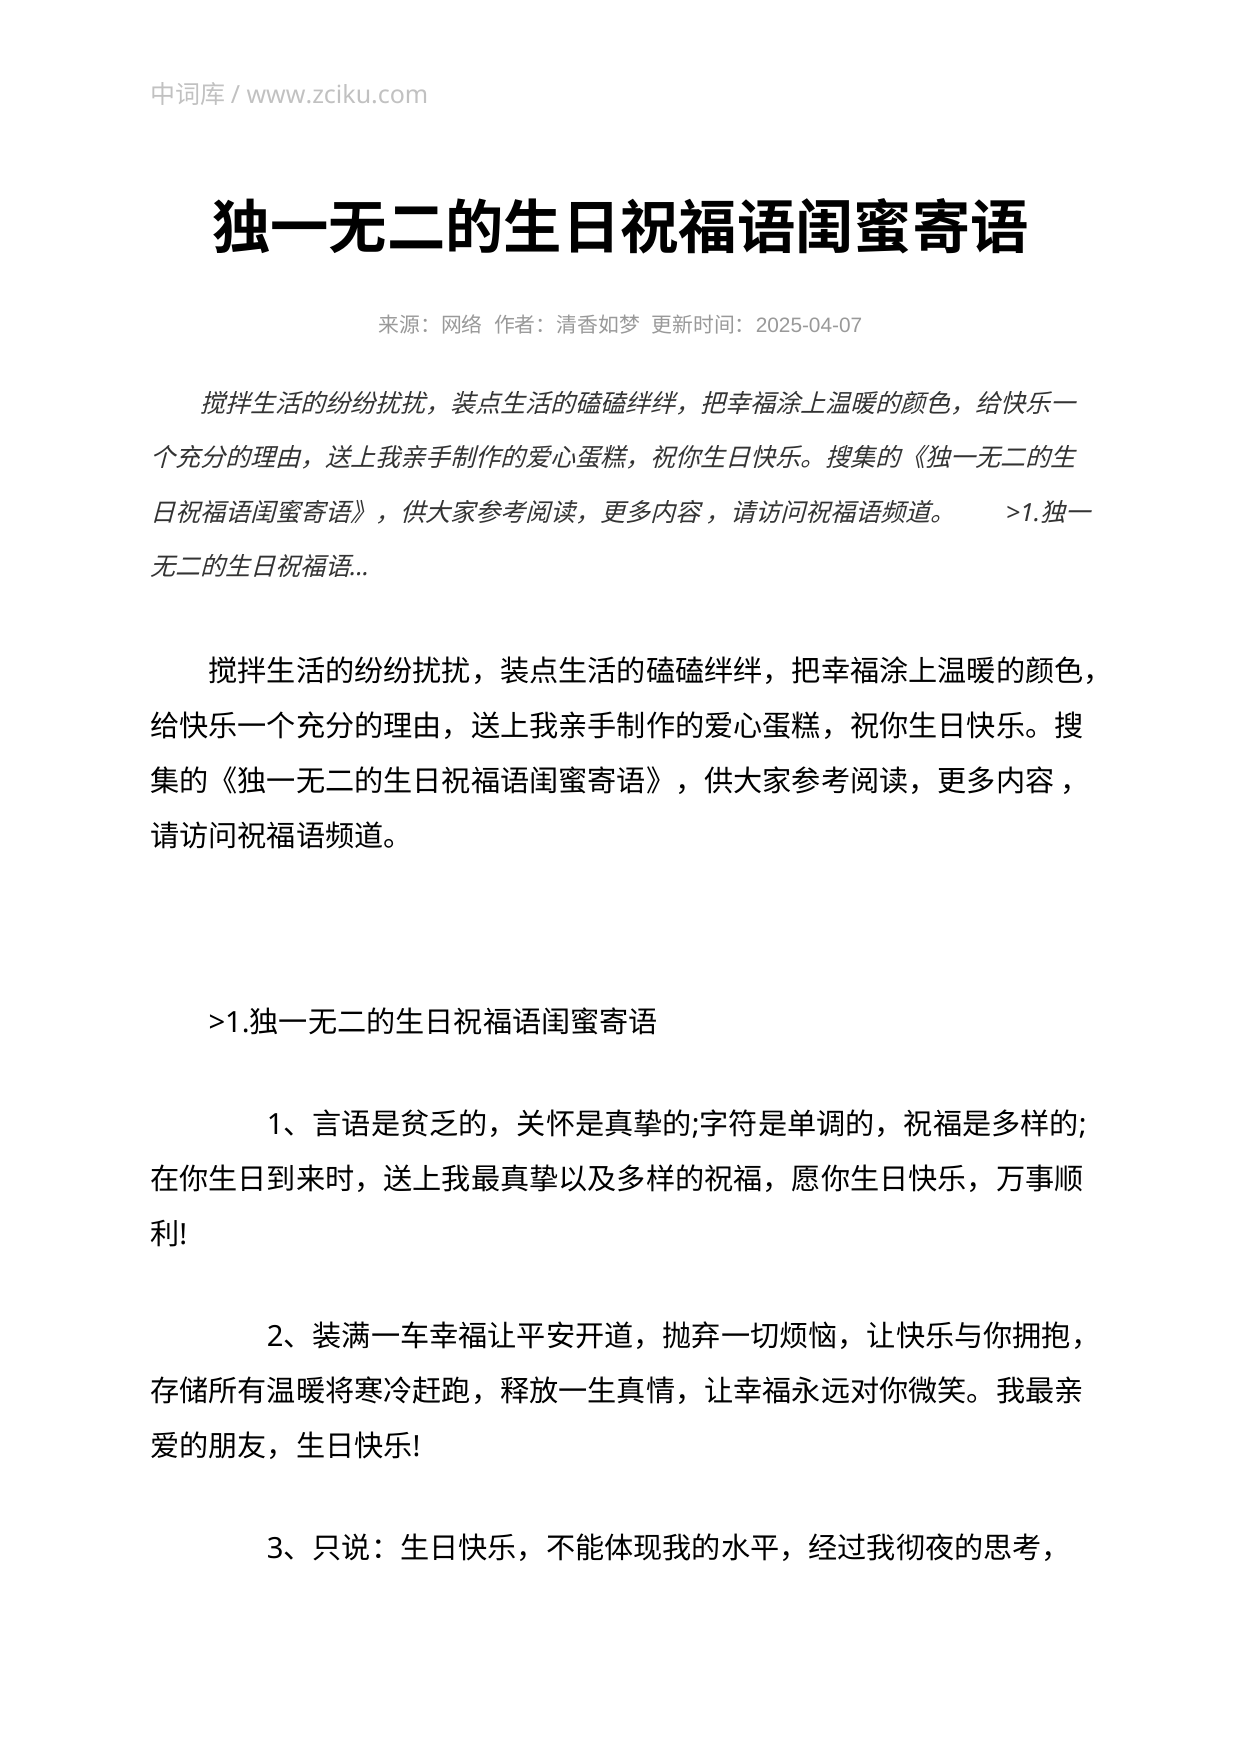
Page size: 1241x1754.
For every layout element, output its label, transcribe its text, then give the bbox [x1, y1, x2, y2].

text 2、装满一车幸福让平安开道，抛弃一切烦恼，让快乐与你拥抱，存储所有温暖将寒冷赶跑，释放一生真情，让幸福永远对你微笑。我最亲爱的朋友，生日快乐! [150, 1312, 1090, 1464]
text 来源：网络 作者：清香如梦 更新时间：2025-04-07 [150, 313, 1090, 337]
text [150, 1524, 1090, 1567]
text 搅拌生活的纷纷扰扰，装点生活的磕磕绊绊，把幸福涂上温暖的颜色，给快乐一个充分的理由，送上我亲手制作的爱心蛋糕，祝你生日快乐。搜集的《独一无二的生日祝福语闺蜜寄语》，供大家参考阅读，更多内容 ，请访问祝福语频道。 >1.独一无二的生日祝福语... [150, 383, 1090, 583]
text 搅拌生活的纷纷扰扰，装点生活的磕磕绊绊，把幸福涂上温暖的颜色，给快乐一个充分的理由，送上我亲手制作的爱心蛋糕，祝你生日快乐。搜集的《独一无二的生日祝福语闺蜜寄语》，供大家参考阅读，更多内容 ，请访问祝福语频道。 [150, 648, 1090, 855]
subtitle 独一无二的生日祝福语闺蜜寄语 [150, 181, 1090, 266]
text 1、言语是贫乏的，关怀是真挚的;字符是单调的，祝福是多样的;在你生日到来时，送上我最真挚以及多样的祝福，愿你生日快乐，万事顺利! [150, 1100, 1090, 1253]
text >1.独一无二的生日祝福语闺蜜寄语 [150, 998, 1090, 1041]
